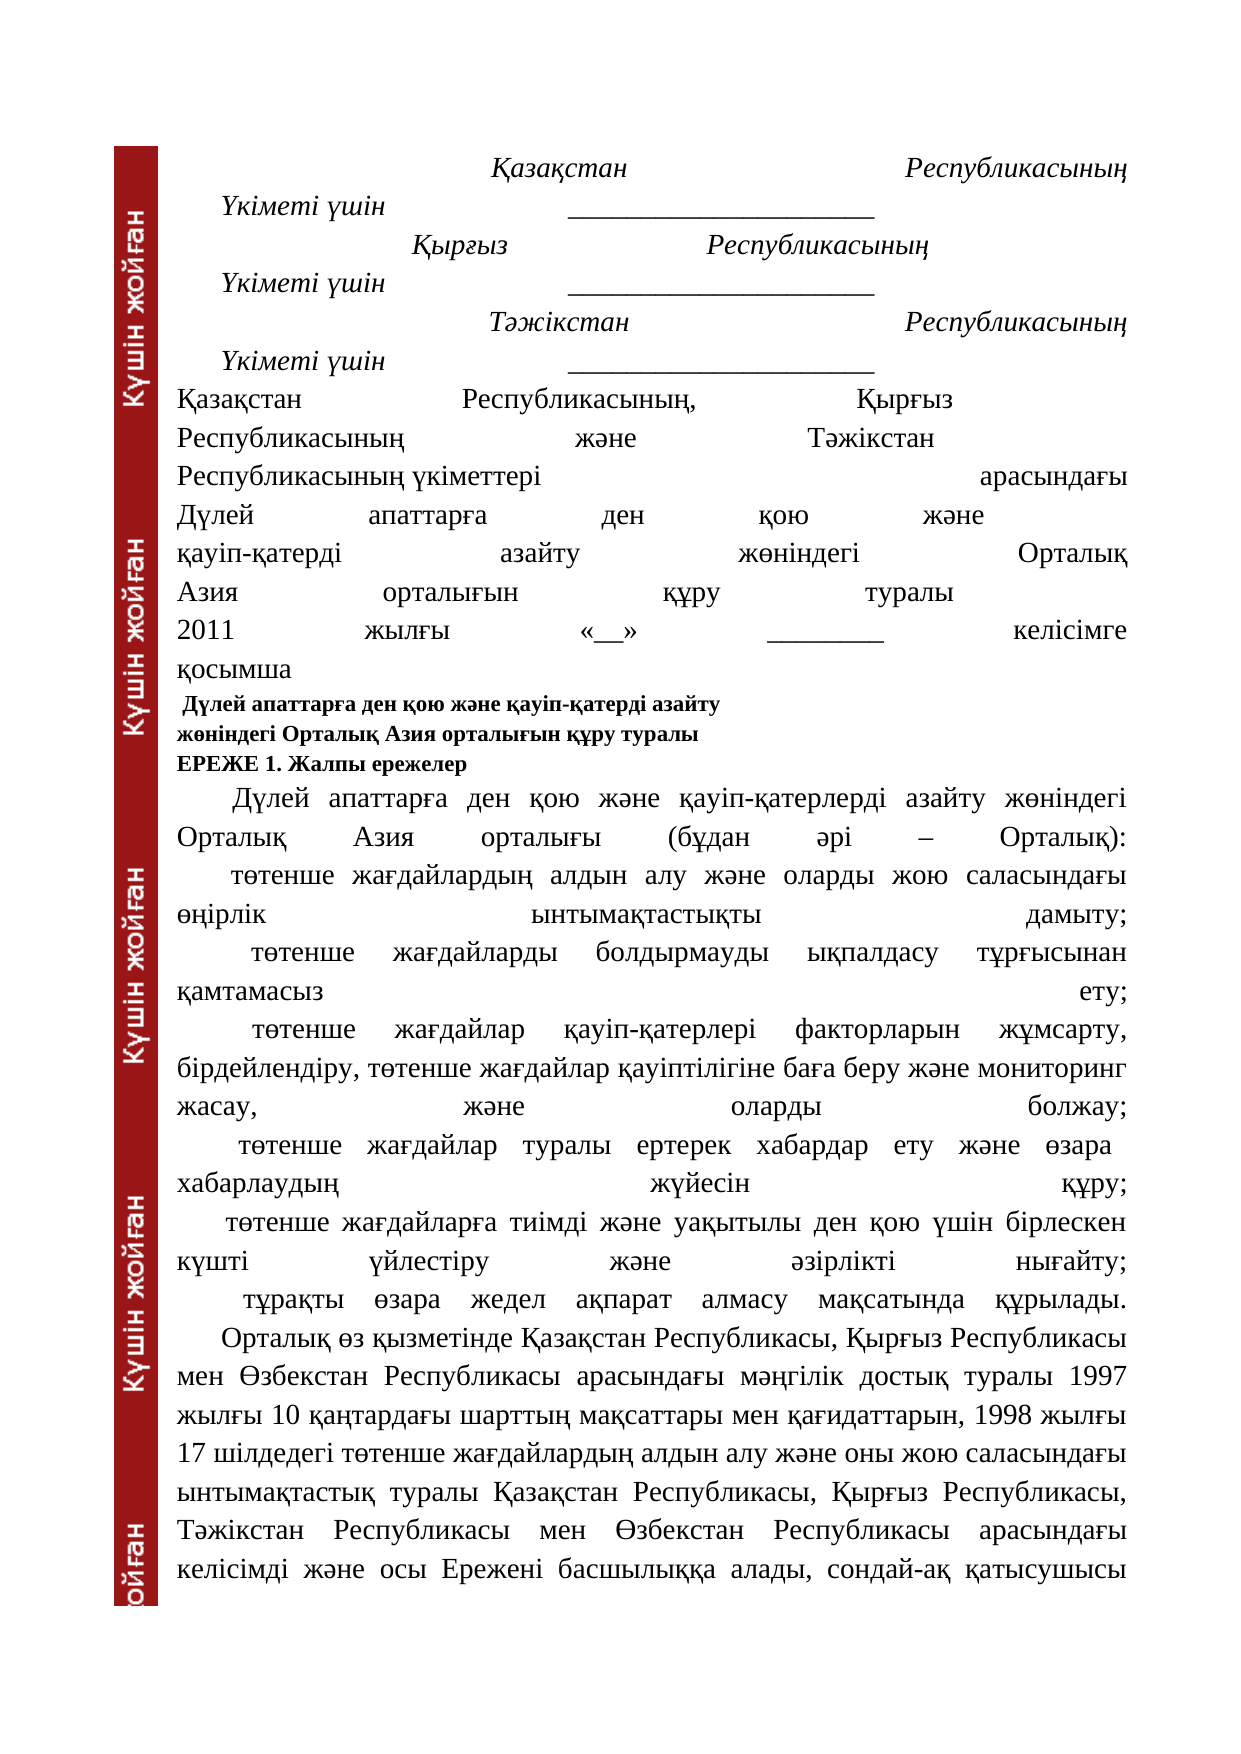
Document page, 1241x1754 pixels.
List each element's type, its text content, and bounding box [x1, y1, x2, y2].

picture [114, 1584, 158, 1606]
text Тәжікстан Республикасының Үкіметі үшін _____________________ [112, 304, 1128, 376]
picture [114, 299, 158, 304]
picture [114, 146, 158, 150]
text Дүлей апаттарға ден қою және қауіп-қатерді азайту жөніндегі Орталық Азия орталығын құру туралы ЕРЕЖЕ 1. Жалпы ережелер [112, 689, 1128, 776]
picture [114, 376, 158, 381]
picture [114, 222, 158, 227]
picture [114, 776, 158, 780]
picture [114, 684, 158, 689]
text Қырғыз Республикасының Үкіметі үшін _____________________ [112, 227, 1128, 299]
text Қазақстан Республикасының Үкіметі үшін _____________________ [112, 150, 1128, 222]
text Қазақстан Республикасының, Қырғыз Республикасының және Тәжікстан Республикасының үкіметтері арасындағы Дүлей апаттарға ден қою және қауіп-қатерді азайту жөніндегі Орталық Азия орталығын құру туралы 2011 жылғы «__» ________ келісімге қосымша [112, 381, 1128, 684]
